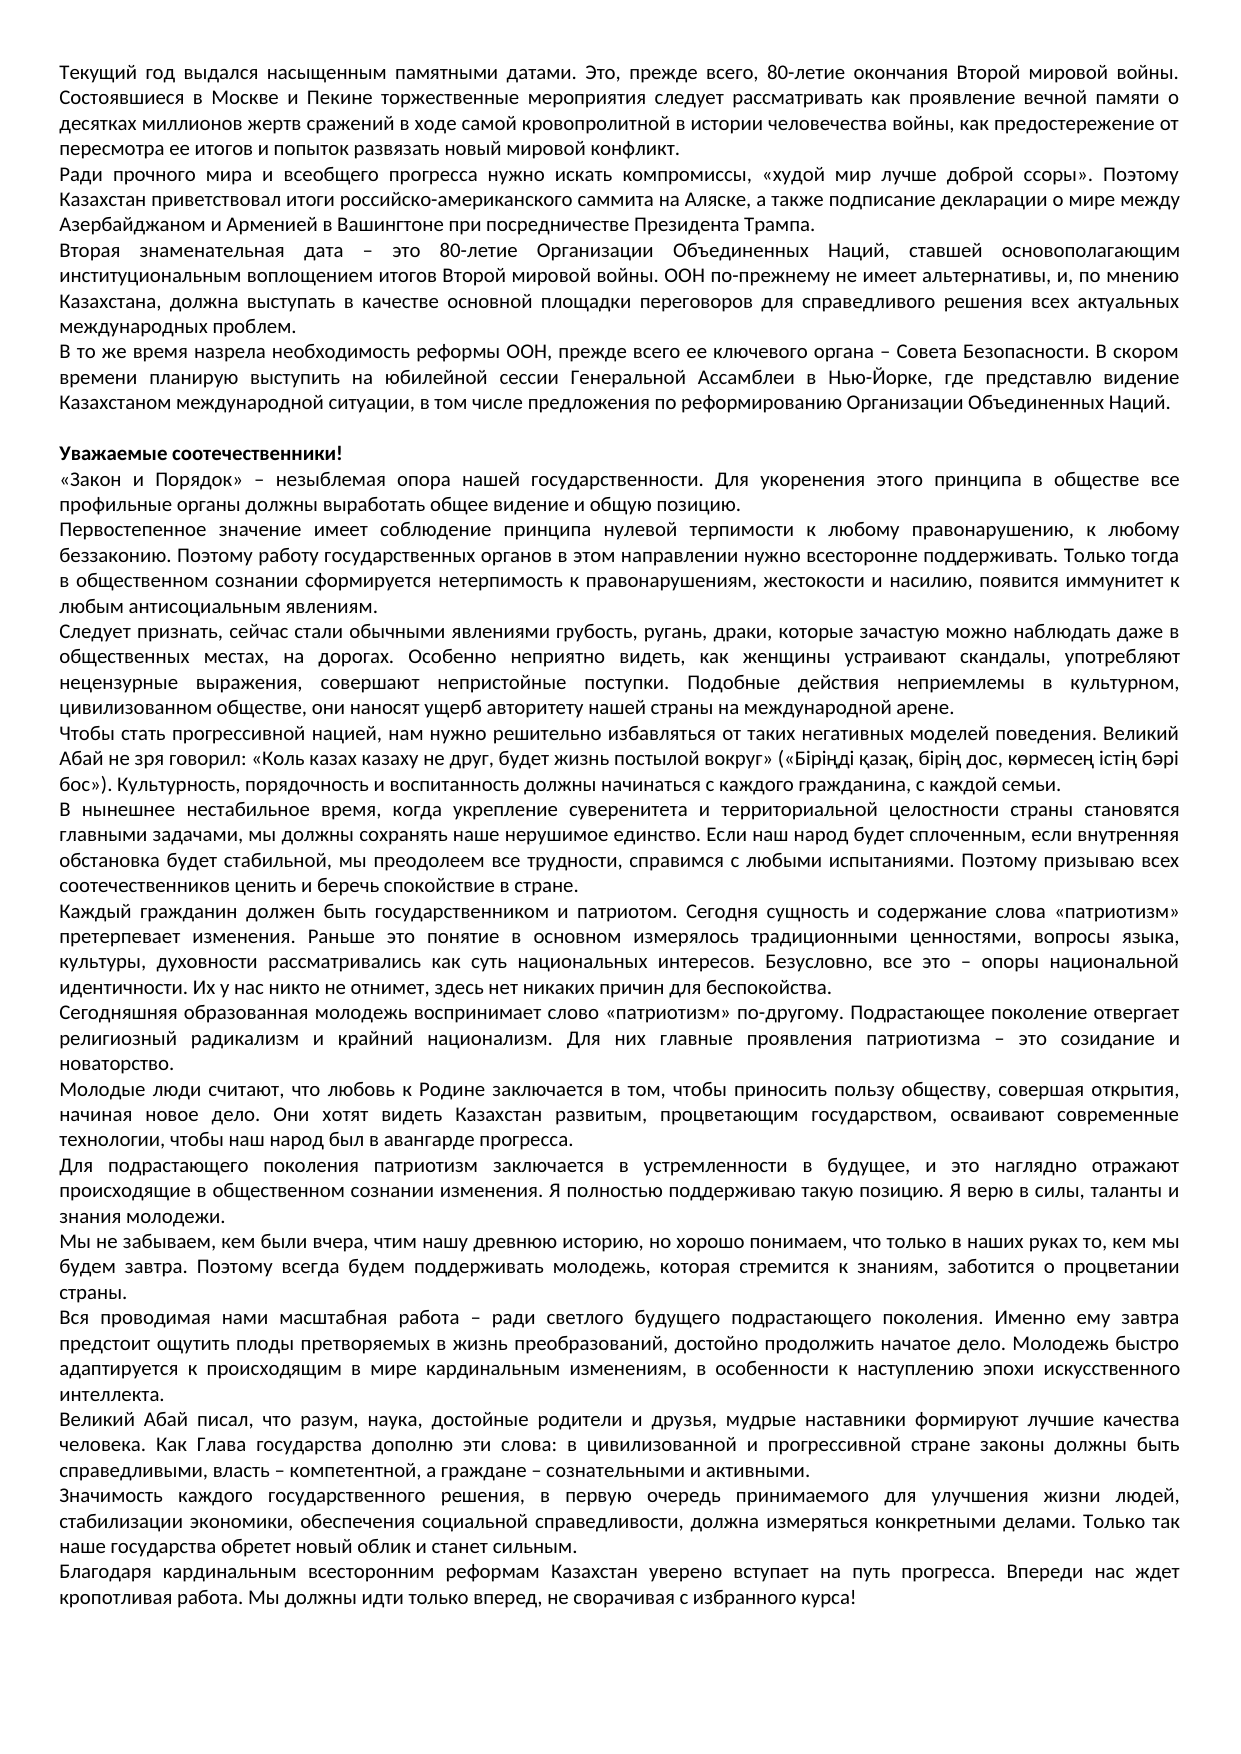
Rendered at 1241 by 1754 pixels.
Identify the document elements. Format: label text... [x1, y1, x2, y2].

text Текущий год выдался насыщенным памятными датами. Это, прежде всего, 80-летие окончания Второй мировой войны. Состоявшиеся в Москве и Пекине торжественные мероприятия следует рассматривать как проявление вечной памяти о десятках миллионов жертв сражений в ходе самой кровопролитной в истории человечества войны, как предостережение от пересмотра ее итогов и попыток развязать новый мировой конфликт. [59, 59, 1181, 161]
text Молодые люди считают, что любовь к Родине заключается в том, чтобы приносить пользу обществу, совершая открытия, начиная новое дело. Они хотят видеть Казахстан развитым, процветающим государством, осваивают современные технологии, чтобы наш народ был в авангарде прогресса. [59, 1076, 1181, 1152]
text Великий Абай писал, что разум, наука, достойные родители и друзья, мудрые наставники формируют лучшие качества человека. Как Глава государства дополню эти слова: в цивилизованной и прогрессивной стране законы должны быть справедливыми, власть – компетентной, а граждане – сознательными и активными. [59, 1406, 1181, 1482]
text «Закон и Порядок» – незыблемая опора нашей государственности. Для укоренения этого принципа в обществе все профильные органы должны выработать общее видение и общую позицию. [59, 466, 1181, 517]
text В нынешнее нестабильное время, когда укрепление суверенитета и территориальной целостности страны становятся главными задачами, мы должны сохранять наше нерушимое единство. Если наш народ будет сплоченным, если внутренняя обстановка будет стабильной, мы преодолеем все трудности, справимся с любыми испытаниями. Поэтому призываю всех соотечественников ценить и беречь спокойствие в стране. [59, 796, 1181, 898]
text Для подрастающего поколения патриотизм заключается в устремленности в будущее, и это наглядно отражают происходящие в общественном сознании изменения. Я полностью поддерживаю такую позицию. Я верю в силы, таланты и знания молодежи. [59, 1152, 1181, 1228]
text Каждый гражданин должен быть государственником и патриотом. Сегодня сущность и содержание слова «патриотизм» претерпевает изменения. Раньше это понятие в основном измерялось традиционными ценностями, вопросы языка, культуры, духовности рассматривались как суть национальных интересов. Безусловно, все это – опоры национальной идентичности. Их у нас никто не отнимет, здесь нет никаких причин для беспокойства. [59, 898, 1181, 999]
text Первостепенное значение имеет соблюдение принципа нулевой терпимости к любому правонарушению, к любому беззаконию. Поэтому работу государственных органов в этом направлении нужно всесторонне поддерживать. Только тогда в общественном сознании сформируется нетерпимость к правонарушениям, жестокости и насилию, появится иммунитет к любым антисоциальным явлениям. [59, 517, 1181, 618]
text Следует признать, сейчас стали обычными явлениями грубость, ругань, драки, которые зачастую можно наблюдать даже в общественных местах, на дорогах. Особенно неприятно видеть, как женщины устраивают скандалы, употребляют нецензурные выражения, совершают непристойные поступки. Подобные действия неприемлемы в культурном, цивилизованном обществе, они наносят ущерб авторитету нашей страны на международной арене. [59, 618, 1181, 720]
text Значимость каждого государственного решения, в первую очередь принимаемого для улучшения жизни людей, стабилизации экономики, обеспечения социальной справедливости, должна измеряться конкретными делами. Только так наше государства обретет новый облик и станет сильным. [59, 1482, 1181, 1559]
text Ради прочного мира и всеобщего прогресса нужно искать компромиссы, «худой мир лучше доброй ссоры». Поэтому Казахстан приветствовал итоги российско-американского саммита на Аляске, а также подписание декларации о мире между Азербайджаном и Арменией в Вашингтоне при посредничестве Президента Трампа. [59, 161, 1181, 237]
text Уважаемые соотечественники! [59, 440, 1181, 466]
text В то же время назрела необходимость реформы ООН, прежде всего ее ключевого органа – Совета Безопасности. В скором времени планирую выступить на юбилейной сессии Генеральной Ассамблеи в Нью-Йорке, где представлю видение Казахстаном международной ситуации, в том числе предложения по реформированию Организации Объединенных Наций. [59, 339, 1181, 415]
text Чтобы стать прогрессивной нацией, нам нужно решительно избавляться от таких негативных моделей поведения. Великий Абай не зря говорил: «Коль казах казаху не друг, будет жизнь постылой вокруг» («Біріңді қазақ, бірің дос, көрмесең істің бәрі бос»). Культурность, порядочность и воспитанность должны начинаться с каждого гражданина, с каждой семьи. [59, 720, 1181, 796]
text Благодаря кардинальным всесторонним реформам Казахстан уверено вступает на путь прогресса. Впереди нас ждет кропотливая работа. Мы должны идти только вперед, не сворачивая с избранного курса! [59, 1559, 1181, 1609]
text Вся проводимая нами масштабная работа – ради светлого будущего подрастающего поколения. Именно ему завтра предстоит ощутить плоды претворяемых в жизнь преобразований, достойно продолжить начатое дело. Молодежь быстро адаптируется к происходящим в мире кардинальным изменениям, в особенности к наступлению эпохи искусственного интеллекта. [59, 1304, 1181, 1406]
text Вторая знаменательная дата – это 80-летие Организации Объединенных Наций, ставшей основополагающим институциональным воплощением итогов Второй мировой войны. ООН по-прежнему не имеет альтернативы, и, по мнению Казахстана, должна выступать в качестве основной площадки переговоров для справедливого решения всех актуальных международных проблем. [59, 237, 1181, 339]
text Мы не забываем, кем были вчера, чтим нашу древнюю историю, но хорошо понимаем, что только в наших руках то, кем мы будем завтра. Поэтому всегда будем поддерживать молодежь, которая стремится к знаниям, заботится о процветании страны. [59, 1228, 1181, 1304]
text Сегодняшняя образованная молодежь воспринимает слово «патриотизм» по-другому. Подрастающее поколение отвергает религиозный радикализм и крайний национализм. Для них главные проявления патриотизма – это созидание и новаторство. [59, 999, 1181, 1076]
